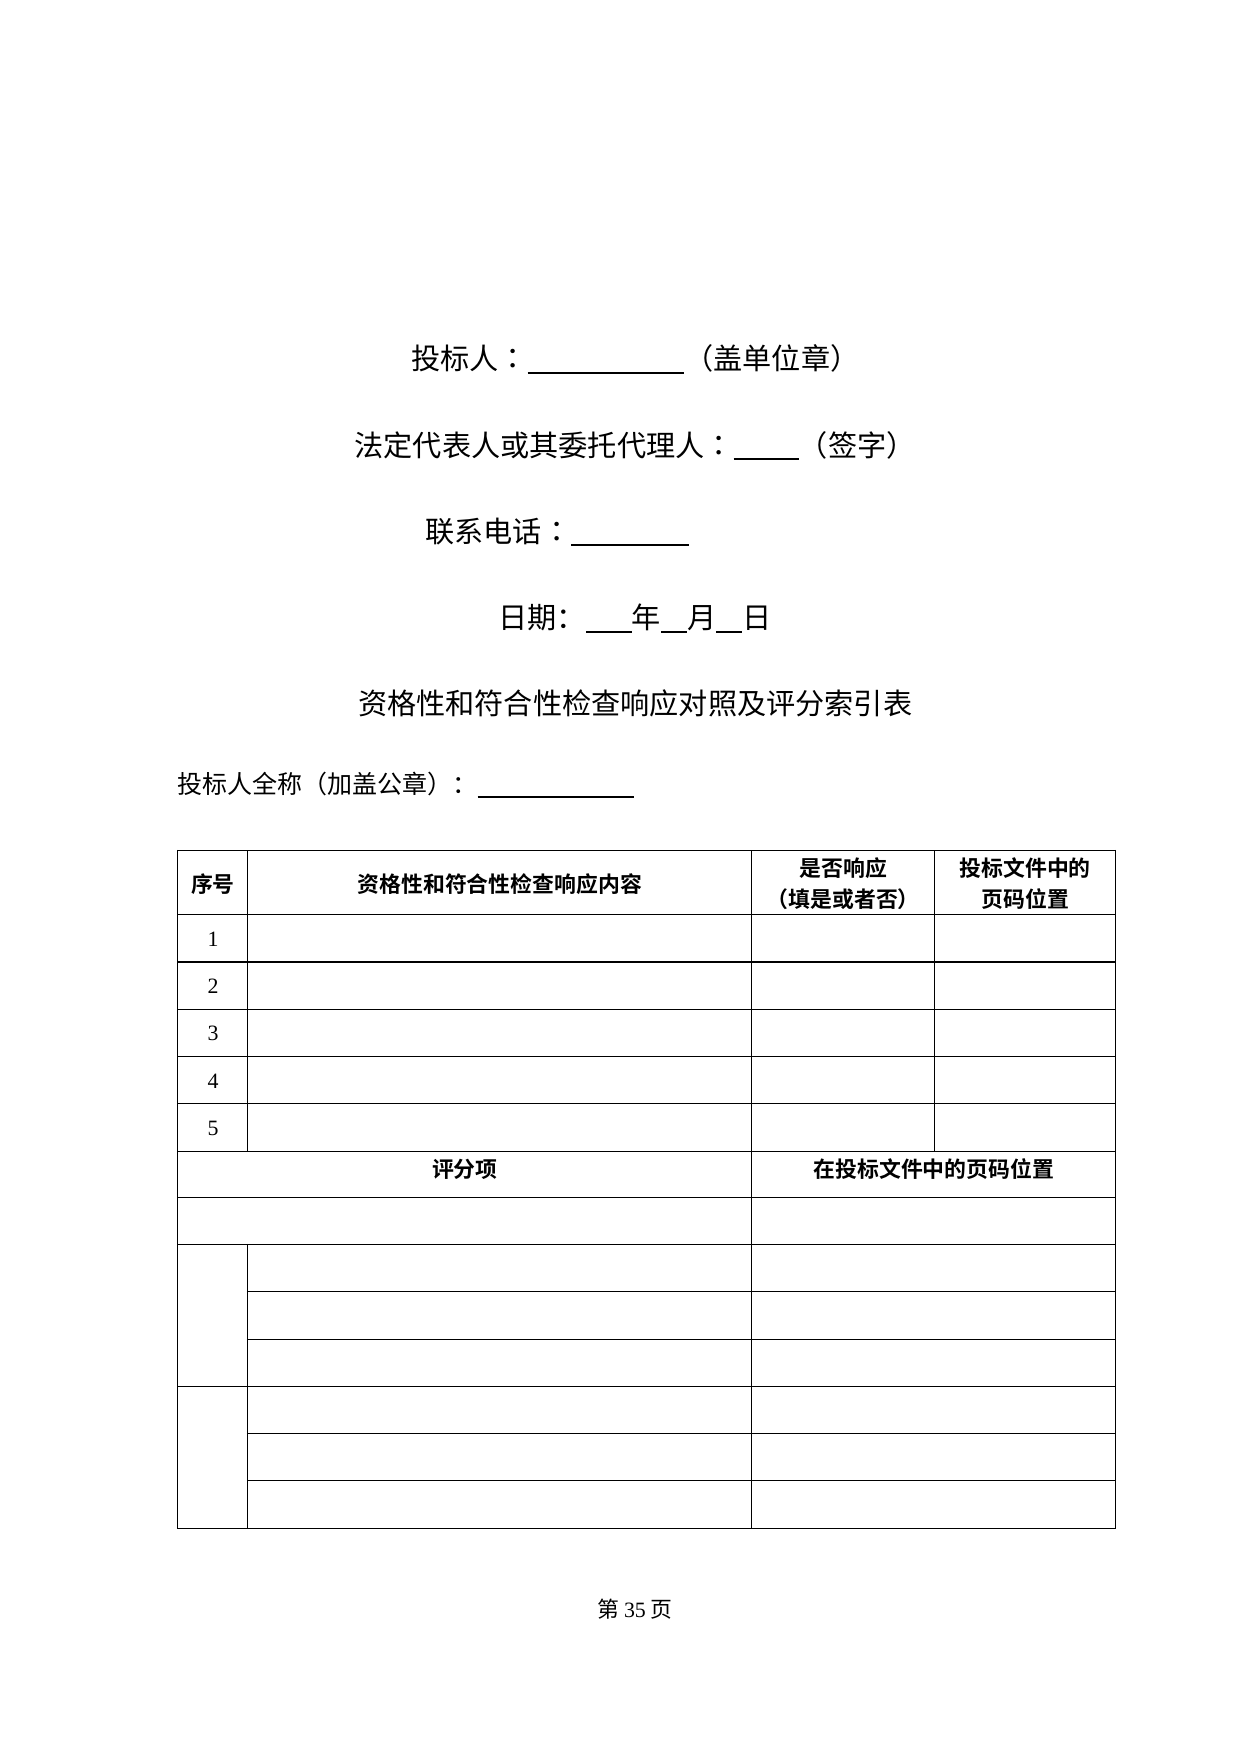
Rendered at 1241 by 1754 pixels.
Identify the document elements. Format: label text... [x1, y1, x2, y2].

table_cell [178, 1387, 247, 1528]
table_cell [935, 1104, 1115, 1151]
table_header 序号 [178, 851, 247, 914]
table_cell 1 [178, 915, 247, 961]
table_cell [248, 963, 751, 1009]
table_header 是否响应 （填是或者否） [752, 851, 934, 914]
table_header 投标文件中的 页码位置 [935, 851, 1115, 914]
table_cell [248, 1010, 751, 1056]
table_cell [752, 915, 934, 961]
table_cell [248, 1245, 751, 1291]
table_cell 评分项 [178, 1152, 751, 1197]
table_cell [248, 1292, 751, 1338]
text 资格性和符合性检查响应对照及评分索引表 [177, 669, 1092, 734]
table_cell [935, 963, 1115, 1009]
table_cell 4 [178, 1057, 247, 1103]
table_cell [248, 915, 751, 961]
table_cell [752, 1010, 934, 1056]
table_cell 2 [178, 963, 247, 1009]
table_header 资格性和符合性检查响应内容 [248, 851, 751, 914]
text 投标人全称（加盖公章）： [177, 750, 1092, 815]
table_cell [248, 1434, 751, 1480]
table_cell 在投标文件中的页码位置 [752, 1152, 1115, 1197]
table_cell [752, 1057, 934, 1103]
table_cell [248, 1387, 751, 1433]
table_cell [248, 1340, 751, 1386]
text 法定代表人或其委托代理人： （签字） [177, 411, 1092, 476]
table_cell [752, 963, 934, 1009]
table_cell [935, 1057, 1115, 1103]
table_cell [752, 1104, 934, 1151]
table_cell [752, 1292, 1115, 1338]
table_cell [248, 1057, 751, 1103]
table_cell 3 [178, 1010, 247, 1056]
table_cell [248, 1104, 751, 1151]
text 联系电话： [177, 497, 1092, 562]
table_cell [935, 1010, 1115, 1056]
table_cell [752, 1434, 1115, 1480]
text 日期： 年 月 日 [177, 583, 1092, 648]
table_cell [752, 1387, 1115, 1433]
table_cell [178, 1198, 751, 1244]
table_cell [178, 1245, 247, 1386]
table_cell [752, 1481, 1115, 1528]
table_cell [935, 915, 1115, 961]
table_cell [752, 1340, 1115, 1386]
table_cell 5 [178, 1104, 247, 1151]
text 投标人： （盖单位章） [177, 324, 1092, 389]
table_cell [752, 1245, 1115, 1291]
table_cell [752, 1198, 1115, 1244]
table_cell [248, 1481, 751, 1528]
